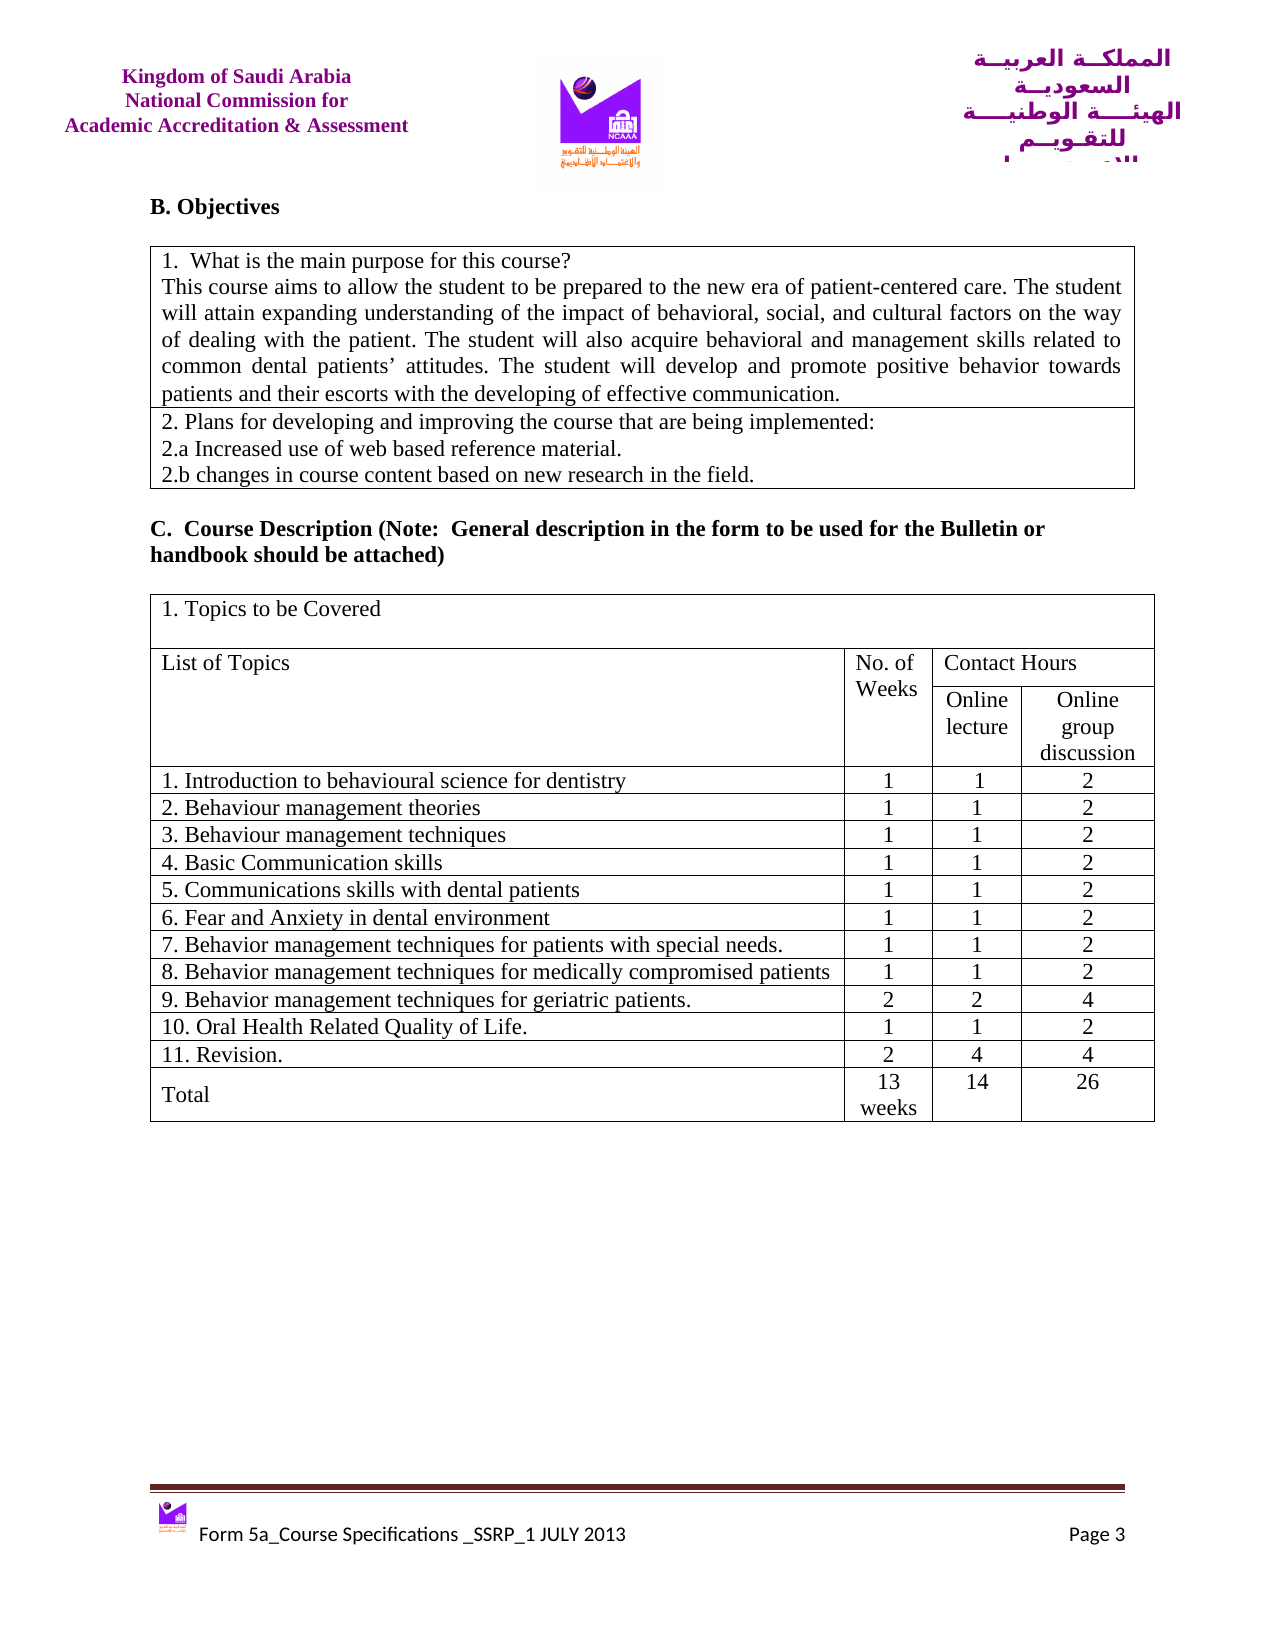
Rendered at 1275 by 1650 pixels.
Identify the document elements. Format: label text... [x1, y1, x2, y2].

table_cell 2 [1022, 794, 1154, 820]
table_cell 1 [933, 876, 1021, 903]
table_cell 1 [933, 959, 1021, 985]
table_cell Contact Hours [933, 649, 1154, 686]
table_cell 14 weeks [845, 1068, 932, 1121]
table_cell 1 [933, 904, 1021, 930]
table_cell 6. Fear and Anxiety in dental environment [151, 904, 844, 930]
table_cell 2 [1022, 931, 1154, 957]
table_cell 2 [1022, 959, 1154, 985]
table_cell 2. Behaviour management theories [151, 794, 844, 820]
table_cell 2 [1022, 821, 1154, 848]
table_cell 28 [1022, 1068, 1154, 1121]
table_cell 1 [845, 821, 932, 848]
table_cell 5. Communications skills with dental patients [151, 876, 844, 903]
table_cell List of Topics [151, 649, 844, 766]
table_cell 1 [845, 876, 932, 903]
table_cell No. of Weeks [845, 649, 932, 766]
table_cell 7. Behavior management techniques for patients with special needs. [151, 931, 844, 957]
text C. Course Description (Note: General description in the form to be used for the Bulletin or handbook should be attached) [150, 515, 1125, 567]
table_cell Online group discussion [1022, 687, 1154, 766]
table_cell 1 [933, 794, 1021, 820]
table_cell 2 [1022, 849, 1154, 875]
table_cell 11. Revision. [151, 1041, 844, 1067]
table_cell 1. Introduction to behavioural science for dentistry [151, 767, 844, 793]
picture [150, 1495, 195, 1541]
table_cell 1 [845, 849, 932, 875]
table_cell 2 [933, 986, 1021, 1012]
table_cell 1 [845, 931, 932, 957]
table_cell 1 [845, 1013, 932, 1039]
table_cell 4 [933, 1041, 1021, 1067]
table_cell 1 [933, 931, 1021, 957]
table_cell 2 [845, 1041, 932, 1067]
table_cell 14 [933, 1068, 1021, 1121]
table_cell Total [151, 1068, 844, 1121]
table_cell 2 [845, 986, 932, 1012]
table_cell 1 [845, 767, 932, 793]
picture [534, 56, 666, 193]
table_cell 1 [933, 821, 1021, 848]
table_cell 8. Behavior management techniques for medically compromised patients [151, 959, 844, 985]
table_cell 2 [1022, 904, 1154, 930]
table_cell 1 [933, 849, 1021, 875]
table_cell 2. Plans for developing and improving the course that are being implemented: 2.a Increased use of web based reference material. 2.b changes in course content based on new research in the field. [151, 408, 1134, 487]
table_cell 2 [1022, 876, 1154, 903]
table_cell 1 [933, 767, 1021, 793]
table_header 1. Topics to be Covered [151, 595, 1154, 648]
text B. Objectives [150, 193, 1125, 219]
table_cell 10. Oral Health Related Quality of Life. [151, 1013, 844, 1039]
table_cell 4. Basic Communication skills [151, 849, 844, 875]
table_cell 4 [1022, 1041, 1154, 1067]
table_cell 1 [845, 959, 932, 985]
table_cell 2 [1022, 767, 1154, 793]
table_cell 9. Behavior management techniques for geriatric patients. [151, 986, 844, 1012]
table_cell 2 [1022, 1013, 1154, 1039]
table_cell 4 [1022, 986, 1154, 1012]
table_cell 1 [845, 904, 932, 930]
table_header 1. What is the main purpose for this course? This course aims to allow the student to be prepared to the new era of patient-centered care. The student will attain expanding understanding of the impact of behavioral, social, and cultural factors on the way of dealing with the patient. The student will also acquire behavioral and management skills related to common dental patients’ attitudes. The student will develop and promote positive behavior towards patients and their escorts with the developing of effective communication. [151, 247, 1134, 407]
table_cell 1 [933, 1013, 1021, 1039]
table_cell Online lecture [933, 687, 1021, 766]
table_cell 1 [845, 794, 932, 820]
table_cell 3. Behaviour management techniques [151, 821, 844, 848]
